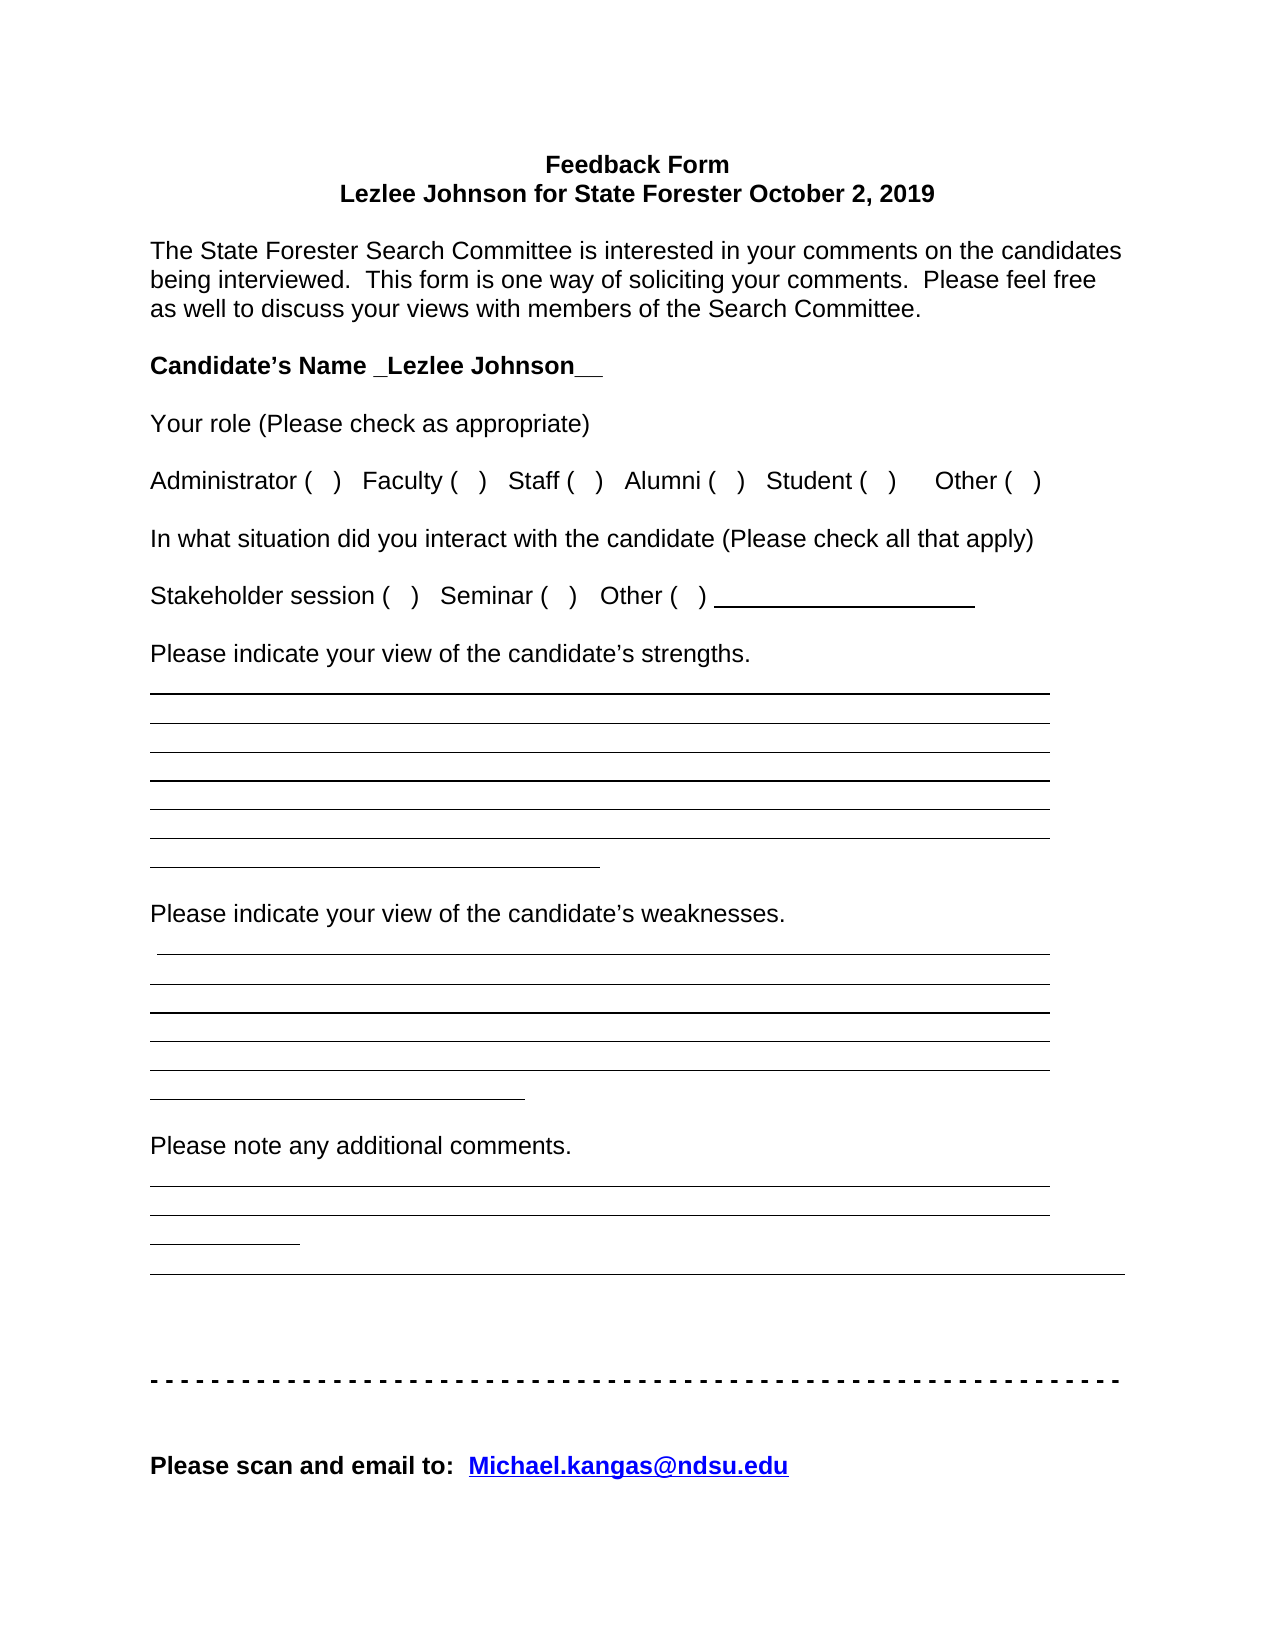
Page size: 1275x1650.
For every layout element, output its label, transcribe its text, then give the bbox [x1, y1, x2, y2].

text Please indicate your view of the candidate’s weaknesses. [150, 899, 1125, 928]
text Lezlee Johnson for State Forester October 2, 2019 [150, 179, 1125, 207]
text Please note any additional comments. [150, 1131, 1125, 1160]
text In what situation did you interact with the candidate (Please check all that apply) [150, 524, 1125, 552]
text Administrator ( ) Faculty ( ) Staff ( ) Alumni ( ) Student ( ) Other ( ) [150, 466, 1125, 495]
text Feedback Form [150, 150, 1125, 179]
text Please indicate your view of the candidate’s strengths. [150, 639, 1125, 667]
text - - - - - - - - - - - - - - - - - - - - - - - - - - - - - - - - - - - - - - - - - - - - - - - - - - - - - - - - - - - - - - - - [150, 1364, 1125, 1393]
text Stakeholder session ( ) Seminar ( ) Other ( ) [150, 581, 1125, 610]
text Please scan and email to: Michael.kangas@ndsu.edu [150, 1451, 1125, 1479]
text Candidate’s Name _Lezlee Johnson__ [150, 351, 1125, 380]
text The State Forester Search Committee is interested in your comments on the candidates being interviewed. This form is one way of soliciting your comments. Please feel free as well to discuss your views with members of the Search Committee. [150, 236, 1125, 322]
text Your role (Please check as appropriate) [150, 409, 1125, 437]
